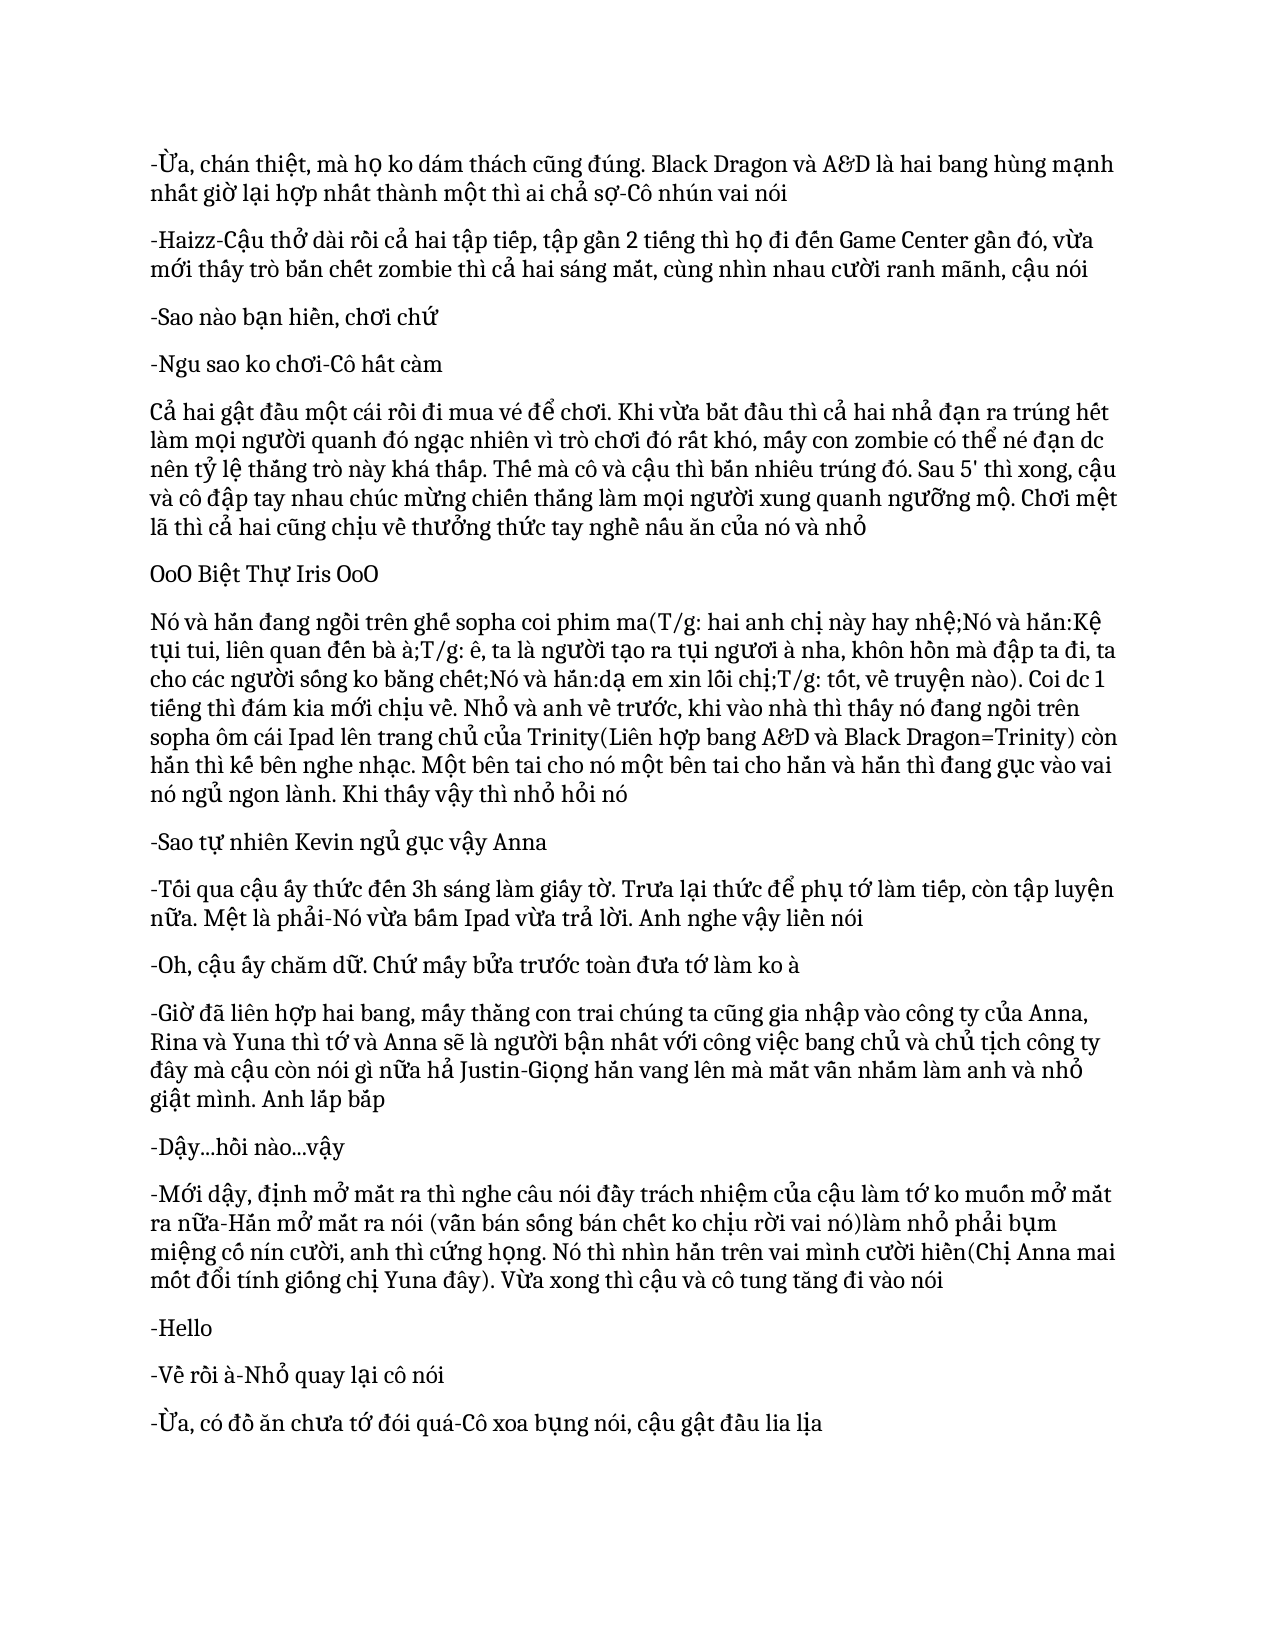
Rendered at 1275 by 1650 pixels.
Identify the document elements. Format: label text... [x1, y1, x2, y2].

text -Ngu sao ko chơi-Cô hất càm [150, 350, 1125, 379]
text -Sao nào bạn hiền, chơi chứ [150, 302, 1125, 331]
text -Tối qua cậu ấy thức đến 3h sáng làm giấy tờ. Trưa lại thức để phụ tớ làm tiếp, còn tập luyện nữa. Mệt là phải-Nó vừa bấm Ipad vừa trả lời. Anh nghe vậy liền nói [150, 875, 1125, 932]
text -Oh, cậu ấy chăm dữ. Chứ mấy bửa trước toàn đưa tớ làm ko à [150, 951, 1125, 980]
text -Ừa, chán thiệt, mà họ ko dám thách cũng đúng. Black Dragon và A&D là hai bang hùng mạnh nhất giờ lại hợp nhất thành một thì ai chả sợ-Cô nhún vai nói [150, 150, 1125, 207]
text -Mới dậy, định mở mắt ra thì nghe câu nói đầy trách nhiệm của cậu làm tớ ko muốn mở mắt ra nữa-Hắn mở mắt ra nói (vẫn bán sống bán chết ko chịu rời vai nó)làm nhỏ phải bụm miệng cố nín cười, anh thì cứng họng. Nó thì nhìn hắn trên vai mình cười hiền(Chị Anna mai mốt đổi tính giống chị Yuna đây). Vừa xong thì cậu và cô tung tăng đi vào nói [150, 1180, 1125, 1295]
text -Giờ đã liên hợp hai bang, mấy thằng con trai chúng ta cũng gia nhập vào công ty của Anna, Rina và Yuna thì tớ và Anna sẽ là người bận nhất với công việc bang chủ và chủ tịch công ty đây mà cậu còn nói gì nữa hả Justin-Giọng hắn vang lên mà mắt vẫn nhắm làm anh và nhỏ giật mình. Anh lắp bắp [150, 999, 1125, 1114]
text -Về rồi à-Nhỏ quay lại cô nói [150, 1361, 1125, 1390]
text Cả hai gật đầu một cái rồi đi mua vé để chơi. Khi vừa bắt đầu thì cả hai nhả đạn ra trúng hết làm mọi người quanh đó ngạc nhiên vì trò chơi đó rất khó, mấy con zombie có thể né đạn dc nên tỷ lệ thắng trò này khá thấp. Thế mà cô và cậu thì bắn nhiêu trúng đó. Sau 5' thì xong, cậu và cô đập tay nhau chúc mừng chiến thắng làm mọi người xung quanh ngưỡng mộ. Chơi mệt lã thì cả hai cũng chịu về thưởng thức tay nghề nấu ăn của nó và nhỏ [150, 397, 1125, 541]
text -Haizz-Cậu thở dài rồi cả hai tập tiếp, tập gần 2 tiếng thì họ đi đến Game Center gần đó, vừa mới thấy trò bắn chết zombie thì cả hai sáng mắt, cùng nhìn nhau cười ranh mãnh, cậu nói [150, 226, 1125, 284]
text -Dậy...hồi nào...vậy [150, 1132, 1125, 1161]
text -Sao tự nhiên Kevin ngủ gục vậy Anna [150, 827, 1125, 856]
text -Ừa, có đồ ăn chưa tớ đói quá-Cô xoa bụng nói, cậu gật đầu lia lịa [150, 1409, 1125, 1437]
text OoO Biệt Thự Iris OoO [150, 560, 1125, 589]
text Nó và hắn đang ngồi trên ghế sopha coi phim ma(T/g: hai anh chị này hay nhệ;Nó và hắn:Kệ tụi tui, liên quan đến bà à;T/g: ê, ta là người tạo ra tụi ngươi à nha, khôn hồn mà đập ta đi, ta cho các người sống ko bằng chết;Nó và hắn:dạ em xin lỗi chị;T/g: tốt, về truyện nào). Coi dc 1 tiếng thì đám kia mới chịu về. Nhỏ và anh về trước, khi vào nhà thì thấy nó đang ngồi trên sopha ôm cái Ipad lên trang chủ của Trinity(Liên hợp bang A&D và Black Dragon=Trinity) còn hắn thì kế bên nghe nhạc. Một bên tai cho nó một bên tai cho hắn và hắn thì đang gục vào vai nó ngủ ngon lành. Khi thấy vậy thì nhỏ hỏi nó [150, 607, 1125, 809]
text -Hello [150, 1314, 1125, 1342]
